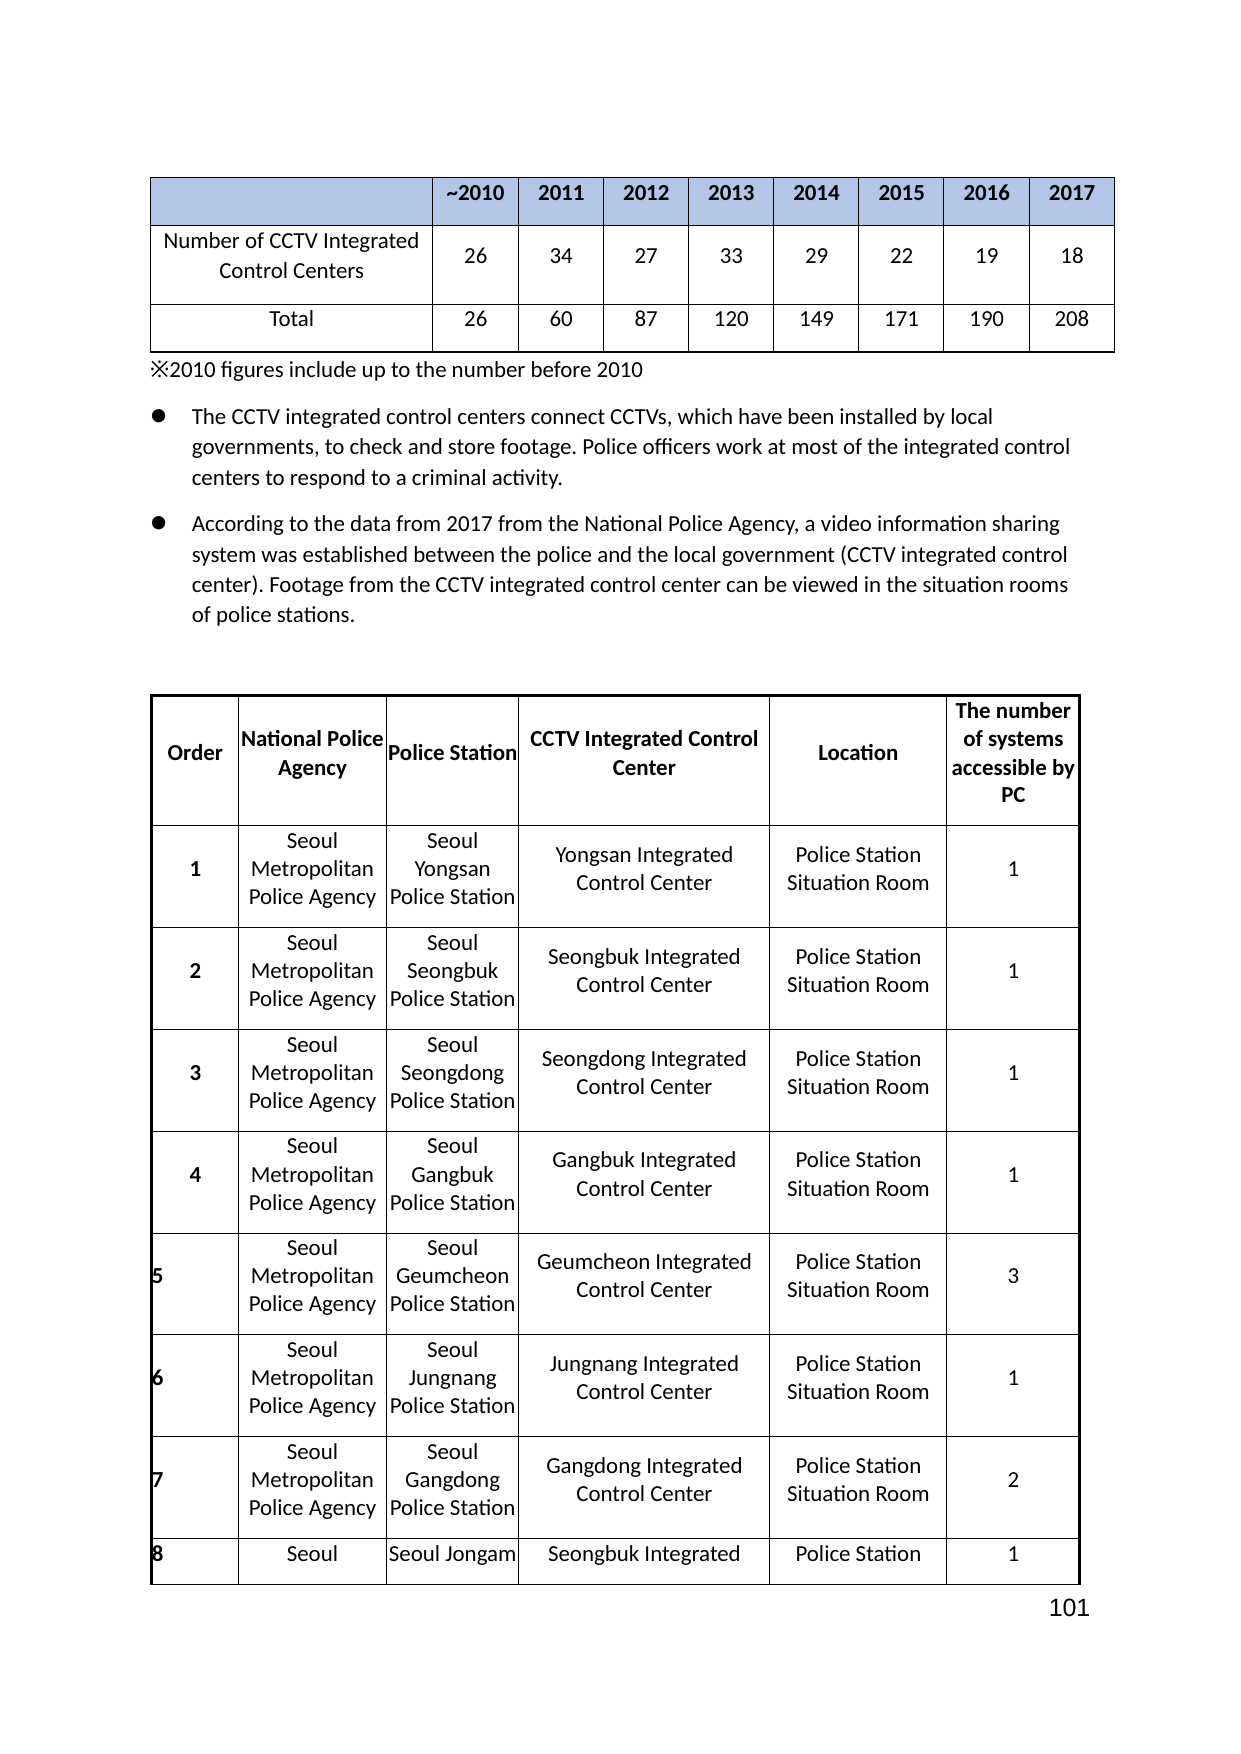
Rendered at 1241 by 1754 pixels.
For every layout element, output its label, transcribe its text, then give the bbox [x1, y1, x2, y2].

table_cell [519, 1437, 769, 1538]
table_cell 5 [153, 1234, 238, 1334]
table_cell 2014 [774, 178, 858, 225]
table_cell 2017 [1030, 178, 1114, 225]
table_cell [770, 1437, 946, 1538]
table_cell 1 [153, 826, 238, 927]
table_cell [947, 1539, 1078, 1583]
table_cell Police Station Situation Room [770, 1132, 946, 1232]
table_header National Police Agency [239, 697, 386, 825]
table_cell 4 [153, 1132, 238, 1232]
table_cell 33 [689, 226, 773, 303]
table_cell Seongdong Integrated Control Center [519, 1030, 769, 1131]
table_cell Police Station Situation Room [770, 826, 946, 927]
table_cell 26 [433, 226, 518, 303]
table_cell Police Station Situation Room [770, 1335, 946, 1436]
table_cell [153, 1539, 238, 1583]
table_cell Seoul Geumcheon Police Station [387, 1234, 518, 1334]
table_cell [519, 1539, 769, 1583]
table_cell Yongsan Integrated Control Center [519, 826, 769, 927]
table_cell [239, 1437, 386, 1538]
table_header The number of systems accessible by PC [947, 697, 1078, 825]
text ※2010 figures include up to the number before 2010 [150, 353, 1090, 384]
table_header Category [151, 178, 432, 225]
table_cell 1 [947, 1030, 1078, 1131]
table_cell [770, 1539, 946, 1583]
table_cell 3 [153, 1030, 238, 1131]
table_cell Seoul Seongbuk Police Station [387, 928, 518, 1029]
table_cell Police Station Situation Room [770, 1234, 946, 1334]
table_cell 19 [944, 226, 1029, 303]
list According to the data from 2017 from the National Police Agency, a video information sharing system was established between the police and the local government (CCTV integrated control center). Footage from the CCTV integrated control center can be viewed in the situation rooms of police stations. [150, 509, 1090, 628]
table_cell Total [151, 305, 432, 351]
table_cell Police Station Situation Room [770, 928, 946, 1029]
table_header Order [153, 697, 238, 825]
table_cell Seoul Metropolitan Police Agency [239, 826, 386, 927]
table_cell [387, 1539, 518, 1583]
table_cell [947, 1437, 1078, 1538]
table_cell 1 [947, 1132, 1078, 1232]
table_cell 1 [947, 928, 1078, 1029]
table_cell 26 [433, 305, 518, 351]
table_cell 2015 [859, 178, 943, 225]
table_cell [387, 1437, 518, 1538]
table_cell Seoul Seongdong Police Station [387, 1030, 518, 1131]
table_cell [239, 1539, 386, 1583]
table_cell 2012 [604, 178, 688, 225]
table_cell 87 [604, 305, 688, 351]
table_cell Seoul Metropolitan Police Agency [239, 1234, 386, 1334]
table_cell 2013 [689, 178, 773, 225]
table_header Police Station [387, 697, 518, 825]
table_cell Seoul Metropolitan Police Agency [239, 1132, 386, 1232]
table_cell 6 [153, 1335, 238, 1436]
table_cell 29 [774, 226, 858, 303]
table_cell Seoul Metropolitan Police Agency [239, 1030, 386, 1131]
table_cell Seoul Jungnang Police Station [387, 1335, 518, 1436]
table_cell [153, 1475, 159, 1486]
table_cell 190 [944, 305, 1029, 351]
table_cell Gangbuk Integrated Control Center [519, 1132, 769, 1232]
table_cell 1 [947, 1335, 1078, 1436]
table_cell 120 [689, 305, 773, 351]
table_cell Police Station Situation Room [770, 1030, 946, 1131]
table_cell 34 [519, 226, 603, 303]
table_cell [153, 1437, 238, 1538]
table_cell 18 [1030, 226, 1114, 303]
table_cell 149 [774, 305, 858, 351]
table_cell Seoul Yongsan Police Station [387, 826, 518, 927]
table_cell 1 [947, 826, 1078, 927]
table_cell Number of CCTV Integrated Control Centers [151, 226, 432, 303]
table_header Location [770, 697, 946, 825]
table_cell 171 [859, 305, 943, 351]
table_cell 22 [859, 226, 943, 303]
table_cell Seoul Gangbuk Police Station [387, 1132, 518, 1232]
table_header CCTV Integrated Control Center [519, 697, 769, 825]
table_cell Seoul Metropolitan Police Agency [239, 928, 386, 1029]
table_cell Seongbuk Integrated Control Center [519, 928, 769, 1029]
list The CCTV integrated control centers connect CCTVs, which have been installed by local governments, to check and store footage. Police officers work at most of the integrated control centers to respond to a criminal activity. [150, 402, 1090, 491]
table_cell 2 [153, 928, 238, 1029]
table_cell 2011 [519, 178, 603, 225]
table_cell Geumcheon Integrated Control Center [519, 1234, 769, 1334]
table_cell Seoul Metropolitan Police Agency [239, 1335, 386, 1436]
table_cell 27 [604, 226, 688, 303]
table_cell 3 [947, 1234, 1078, 1334]
table_cell 208 [1030, 305, 1114, 351]
table_cell 60 [519, 305, 603, 351]
table_cell Jungnang Integrated Control Center [519, 1335, 769, 1436]
table_cell 2016 [944, 178, 1029, 225]
table_cell ~2010 [433, 178, 518, 225]
